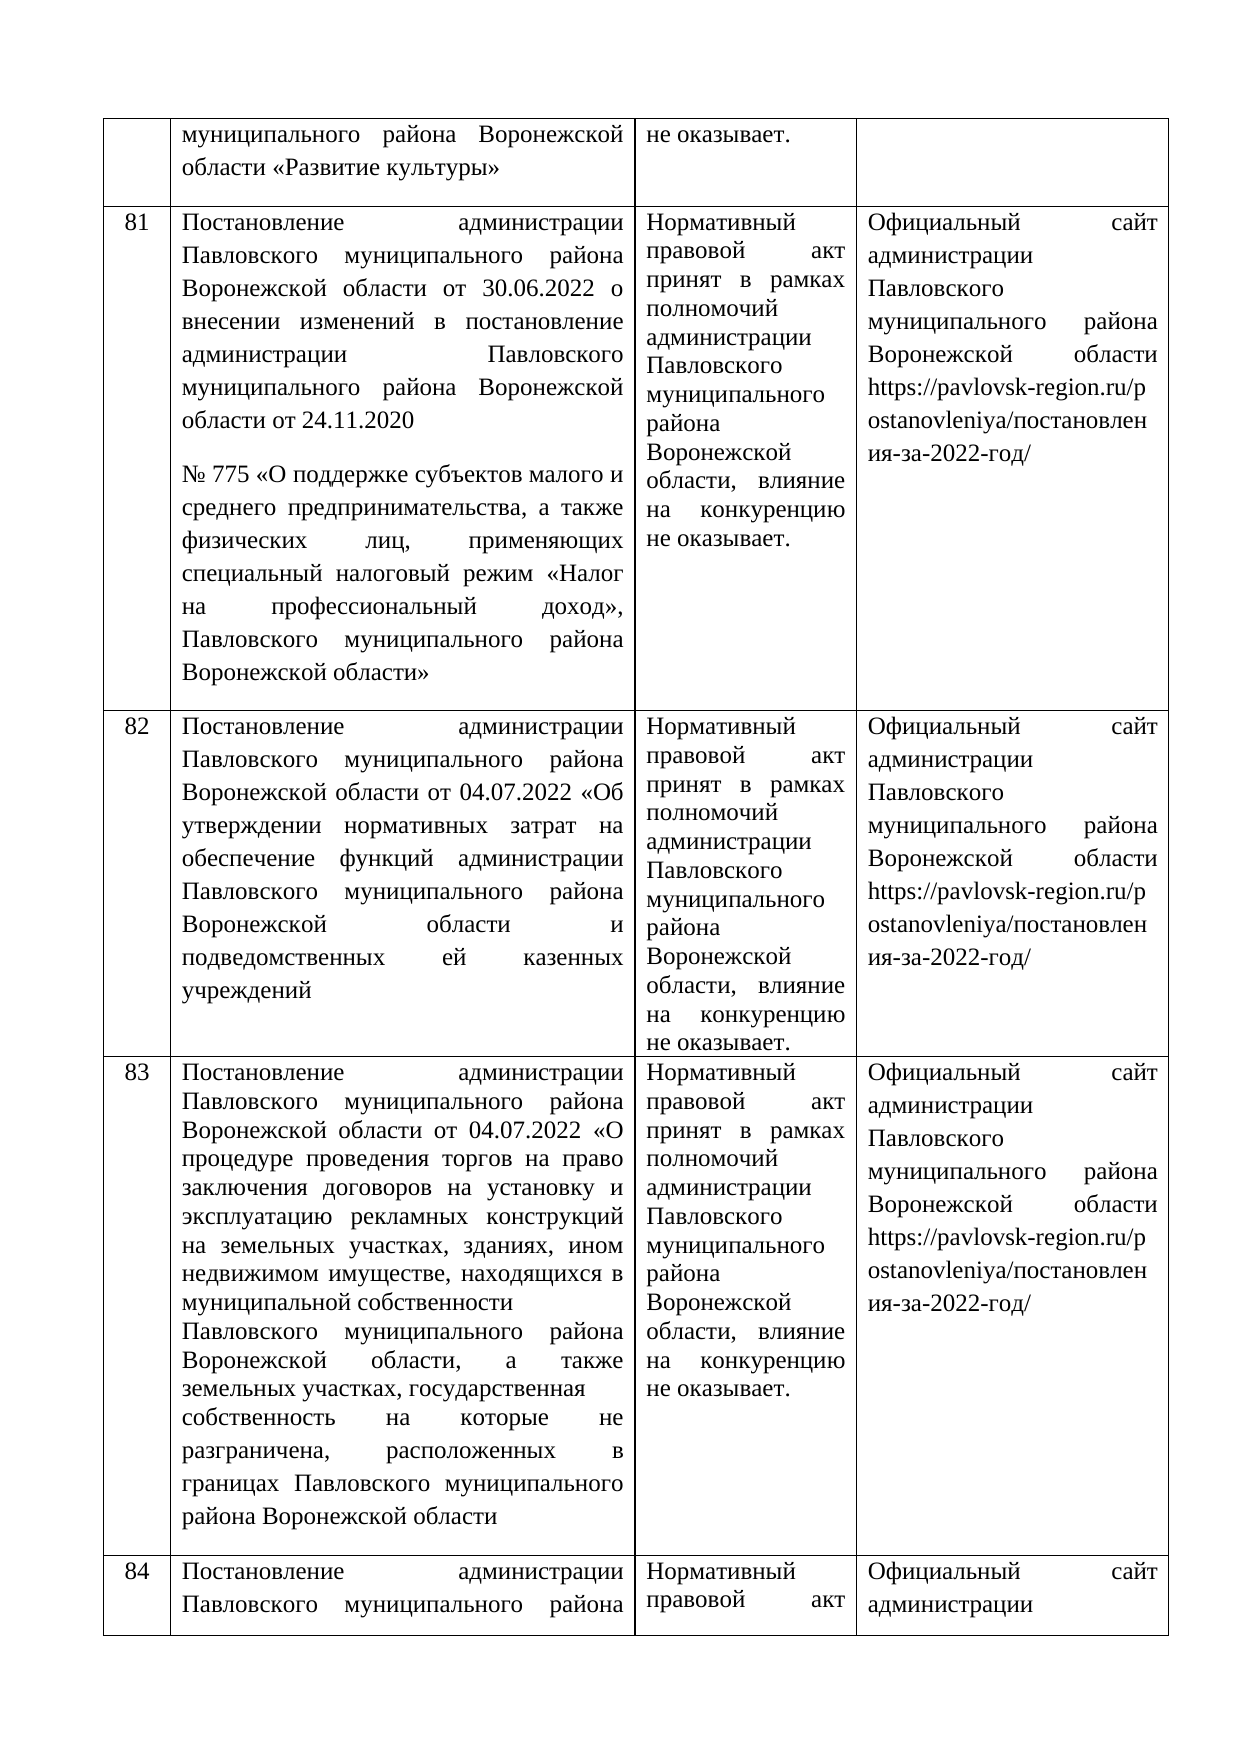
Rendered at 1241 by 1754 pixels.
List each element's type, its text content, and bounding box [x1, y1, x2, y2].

table_cell 80 [104, 119, 170, 206]
table_cell 81 [104, 207, 170, 710]
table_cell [857, 1556, 1168, 1635]
table_cell 83 [104, 1057, 170, 1555]
table_cell Постановление администрации Павловского муниципального района Воронежской области от 04.07.2022 «Об утверждении нормативных затрат на обеспечение функций администрации Павловского муниципального района Воронежской области и подведомственных ей казенных учреждений [171, 711, 634, 1056]
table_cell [636, 1556, 856, 1635]
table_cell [857, 119, 1168, 206]
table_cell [171, 1556, 634, 1635]
table_cell 84 [104, 1556, 170, 1635]
table_cell Постановление администрации Павловского муниципального района Воронежской области от 04.07.2022 «О процедуре проведения торгов на право заключения договоров на установку и эксплуатацию рекламных конструкций на земельных участках, зданиях, ином недвижимом имуществе, находящихся в муниципальной собственности Павловского муниципального района Воронежской области, а также земельных участках, государственная собственность на которые не разграничена, расположенных в границах Павловского муниципального района Воронежской области [171, 1057, 634, 1555]
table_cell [636, 119, 856, 206]
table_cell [171, 119, 634, 206]
table_cell Постановление администрации Павловского муниципального района Воронежской области от 30.06.2022 о внесении изменений в постановление администрации Павловского муниципального района Воронежской области от 24.11.2020 № 775 «О поддержке субъектов малого и среднего предпринимательства, а также физических лиц, применяющих специальный налоговый режим «Налог на профессиональный доход», Павловского муниципального района Воронежской области» [171, 207, 634, 710]
table_cell 82 [104, 711, 170, 1056]
